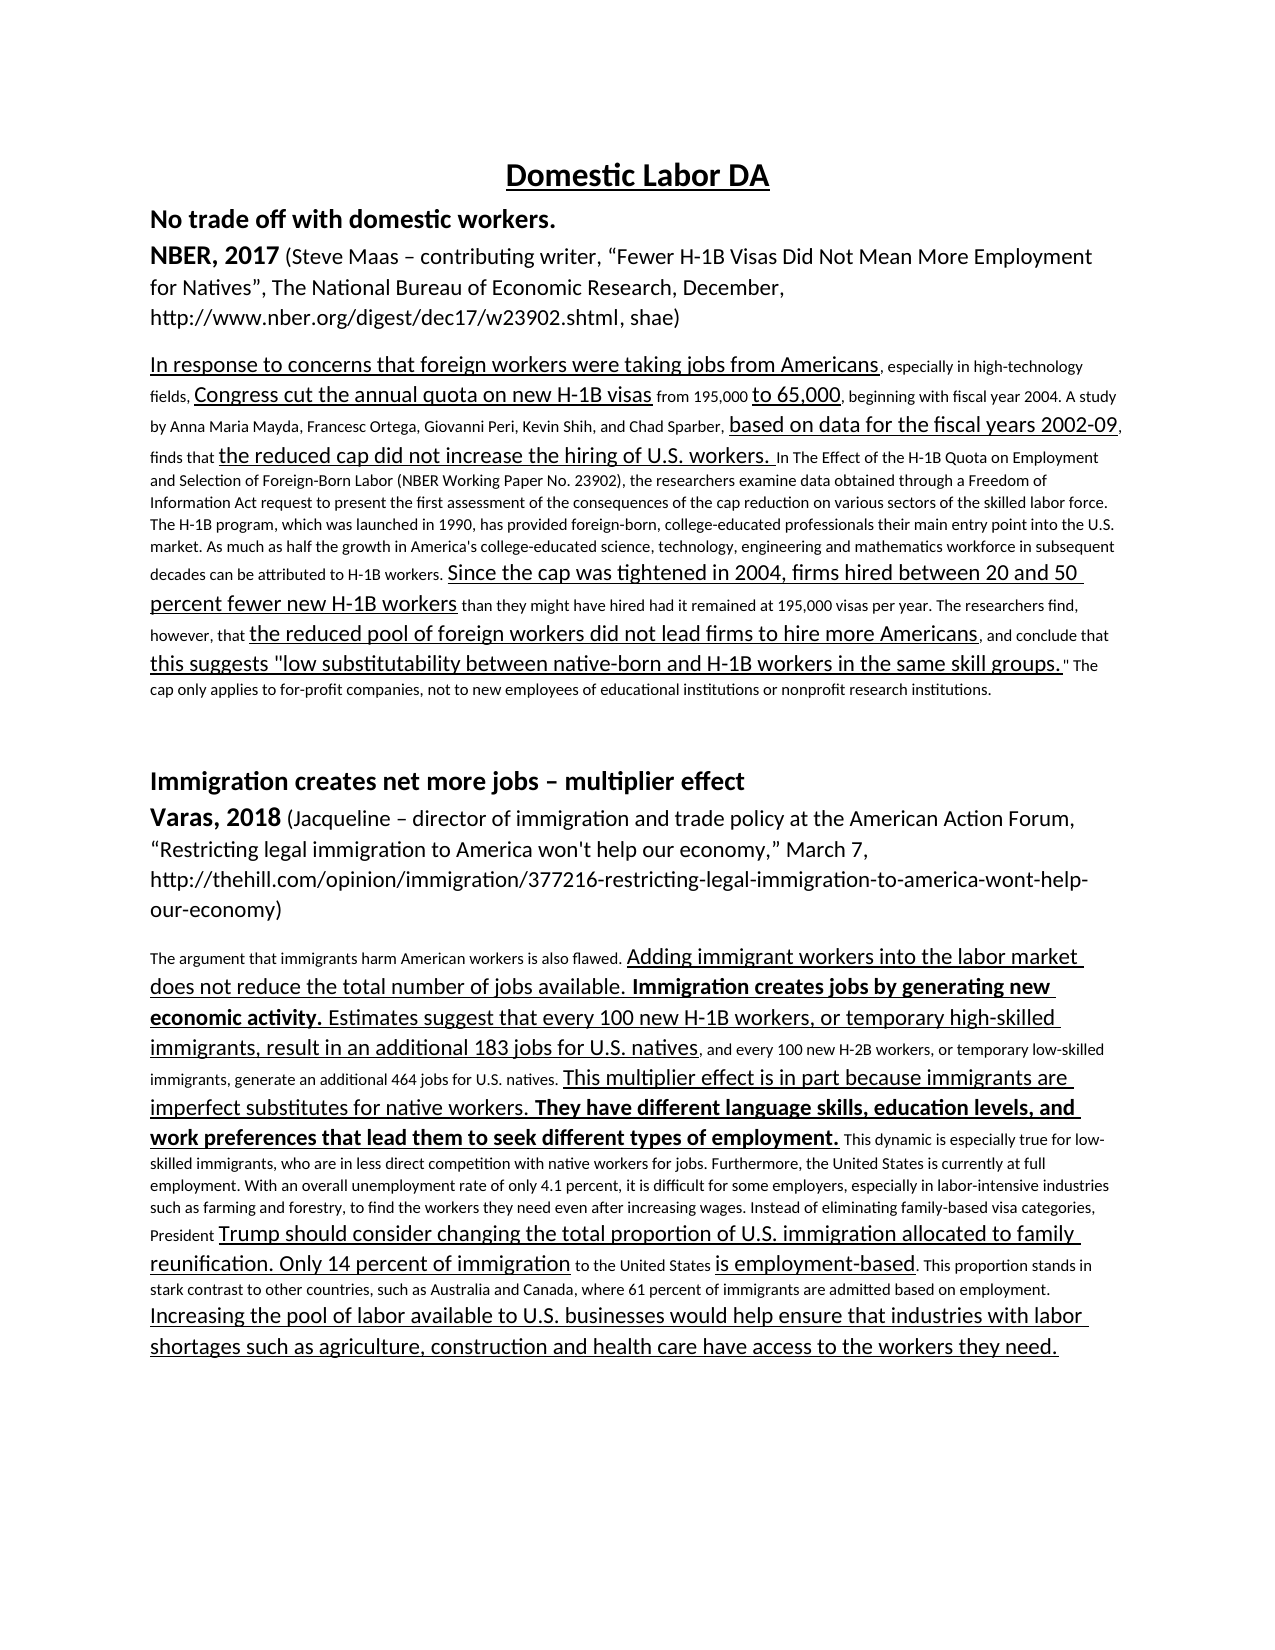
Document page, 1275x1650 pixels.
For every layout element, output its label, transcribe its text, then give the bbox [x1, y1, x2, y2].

subtitle Immigration creates net more jobs – multiplier effect [150, 764, 1125, 797]
text Varas, 2018 (Jacqueline – director of immigration and trade policy at the American Action Forum, “Restricting legal immigration to America won't help our economy,” March 7, http://thehill.com/opinion/immigration/377216-restricting-legal-immigration-to-america-wont-help-our-economy) [150, 800, 1125, 923]
text In response to concerns that foreign workers were taking jobs from Americans, especially in high-technology fields, Congress cut the annual quota on new H-1B visas from 195,000 to 65,000, beginning with fiscal year 2004. A study by Anna Maria Mayda, Francesc Ortega, Giovanni Peri, Kevin Shih, and Chad Sparber, based on data for the fiscal years 2002-09, finds that the reduced cap did not increase the hiring of U.S. workers. In The Effect of the H-1B Quota on Employment and Selection of Foreign-Born Labor (NBER Working Paper No. 23902), the researchers examine data obtained through a Freedom of Information Act request to present the first assessment of the consequences of the cap reduction on various sectors of the skilled labor force. The H-1B program, which was launched in 1990, has provided foreign-born, college-educated professionals their main entry point into the U.S. market. As much as half the growth in America's college-educated science, technology, engineering and mathematics workforce in subsequent decades can be attributed to H-1B workers. Since the cap was tightened in 2004, firms hired between 20 and 50 percent fewer new H-1B workers than they might have hired had it remained at 195,000 visas per year. The researchers find, however, that the reduced pool of foreign workers did not lead firms to hire more Americans, and conclude that this suggests "low substitutability between native-born and H-1B workers in the same skill groups." The cap only applies to for-profit companies, not to new employees of educational institutions or nonprofit research institutions. [150, 350, 1125, 699]
text NBER, 2017 (Steve Maas – contributing writer, “Fewer H-1B Visas Did Not Mean More Employment for Natives”, The National Bureau of Economic Research, December, http://www.nber.org/digest/dec17/w23902.shtml, shae) [150, 238, 1125, 331]
subtitle Domestic Labor DA [150, 154, 1125, 195]
subtitle No trade off with domestic workers. [150, 202, 1125, 235]
text The argument that immigrants harm American workers is also flawed. Adding immigrant workers into the labor market does not reduce the total number of jobs available. Immigration creates jobs by generating new economic activity. Estimates suggest that every 100 new H-1B workers, or temporary high-skilled immigrants, result in an additional 183 jobs for U.S. natives, and every 100 new H-2B workers, or temporary low-skilled immigrants, generate an additional 464 jobs for U.S. natives. This multiplier effect is in part because immigrants are imperfect substitutes for native workers. They have different language skills, education levels, and work preferences that lead them to seek different types of employment. This dynamic is especially true for low-skilled immigrants, who are in less direct competition with native workers for jobs. Furthermore, the United States is currently at full employment. With an overall unemployment rate of only 4.1 percent, it is difficult for some employers, especially in labor-intensive industries such as farming and forestry, to find the workers they need even after increasing wages. Instead of eliminating family-based visa categories, President Trump should consider changing the total proportion of U.S. immigration allocated to family reunification. Only 14 percent of immigration to the United States is employment-based. This proportion stands in stark contrast to other countries, such as Australia and Canada, where 61 percent of immigrants are admitted based on employment. Increasing the pool of labor available to U.S. businesses would help ensure that industries with labor shortages such as agriculture, construction and health care have access to the workers they need. [150, 942, 1125, 1360]
